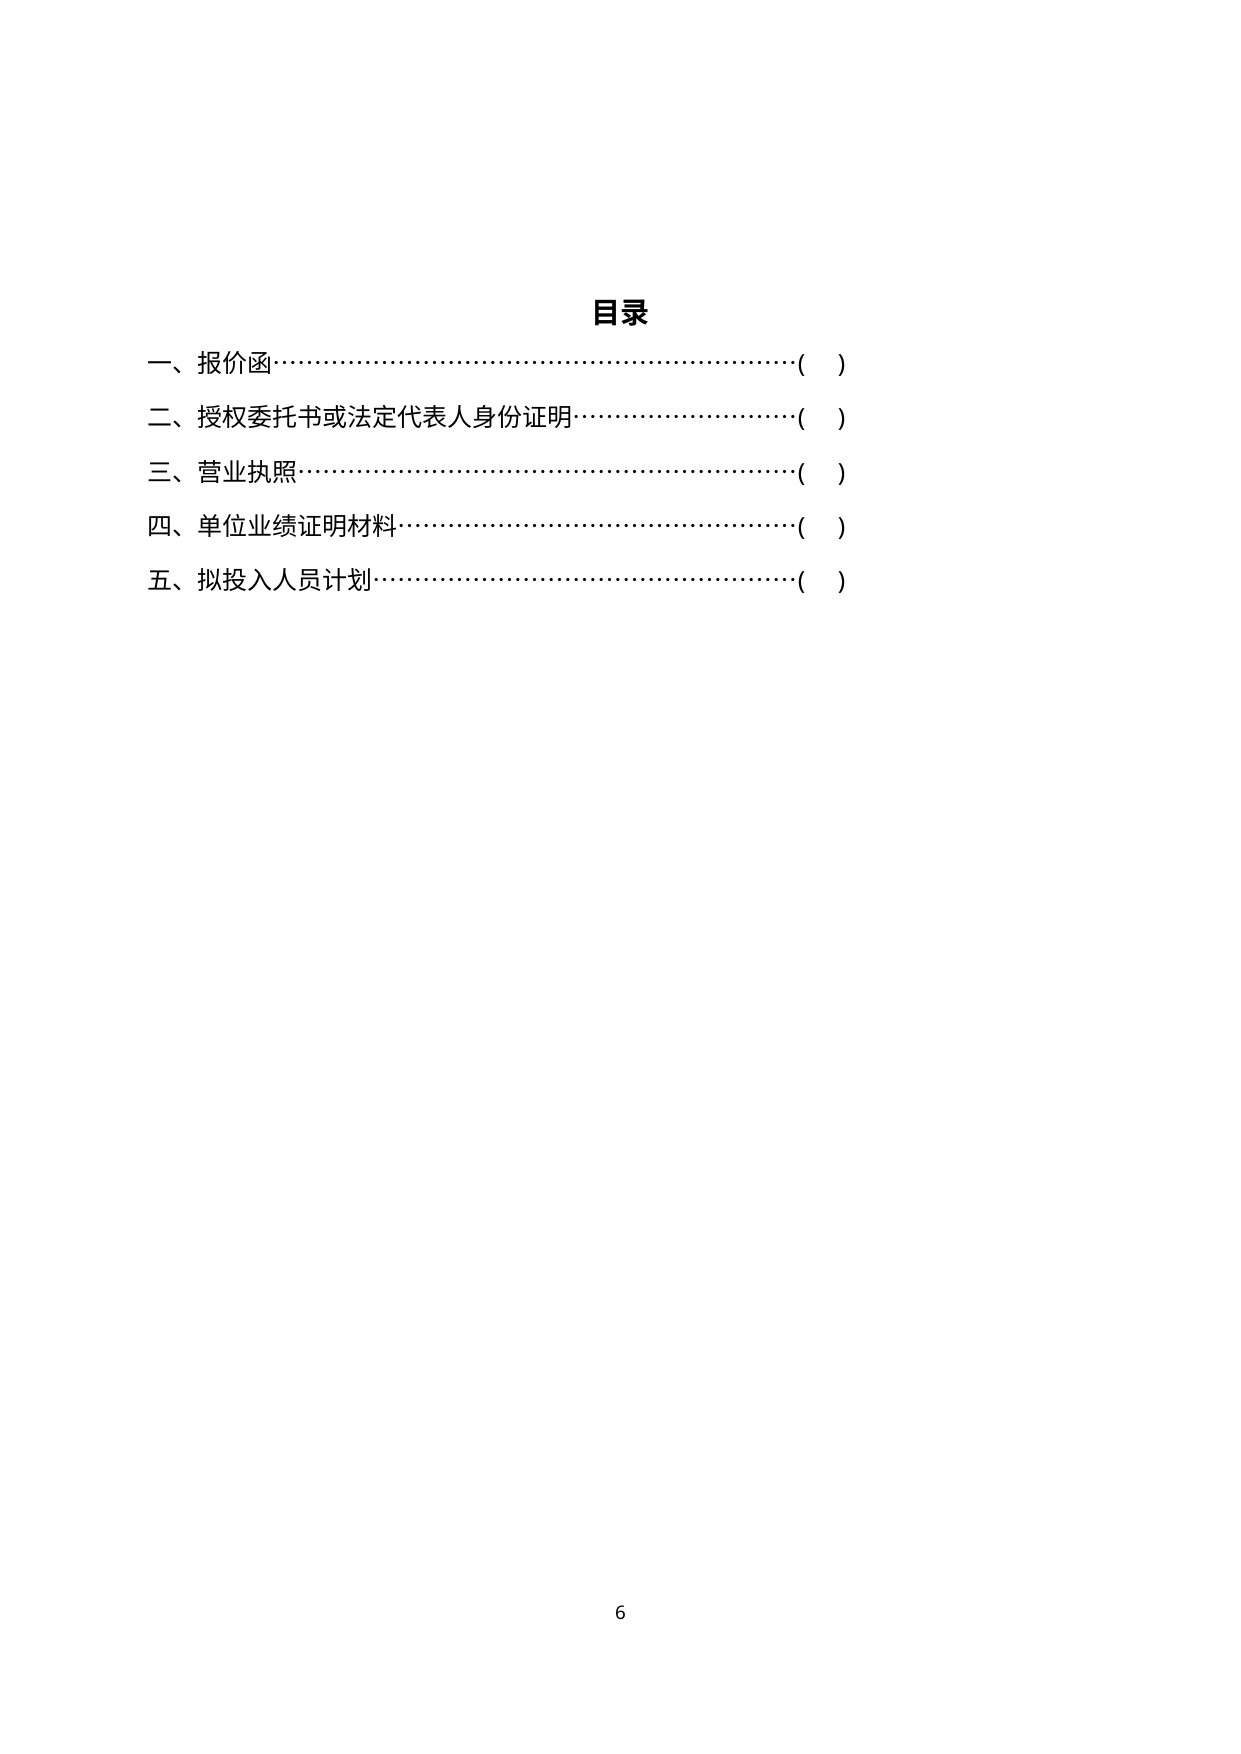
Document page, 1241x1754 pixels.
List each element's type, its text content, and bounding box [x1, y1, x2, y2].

text 目录 [148, 278, 1092, 343]
text 四、单位业绩证明材料…………………………………………( ) [148, 506, 1095, 543]
text 二、授权委托书或法定代表人身份证明………………………( ) [148, 398, 1095, 434]
text 一、报价函………………………………………………………( ) [148, 343, 1095, 379]
text 三、营业执照……………………………………………………( ) [148, 452, 1095, 488]
text 五、拟投入人员计划……………………………………………( ) [148, 561, 1095, 597]
